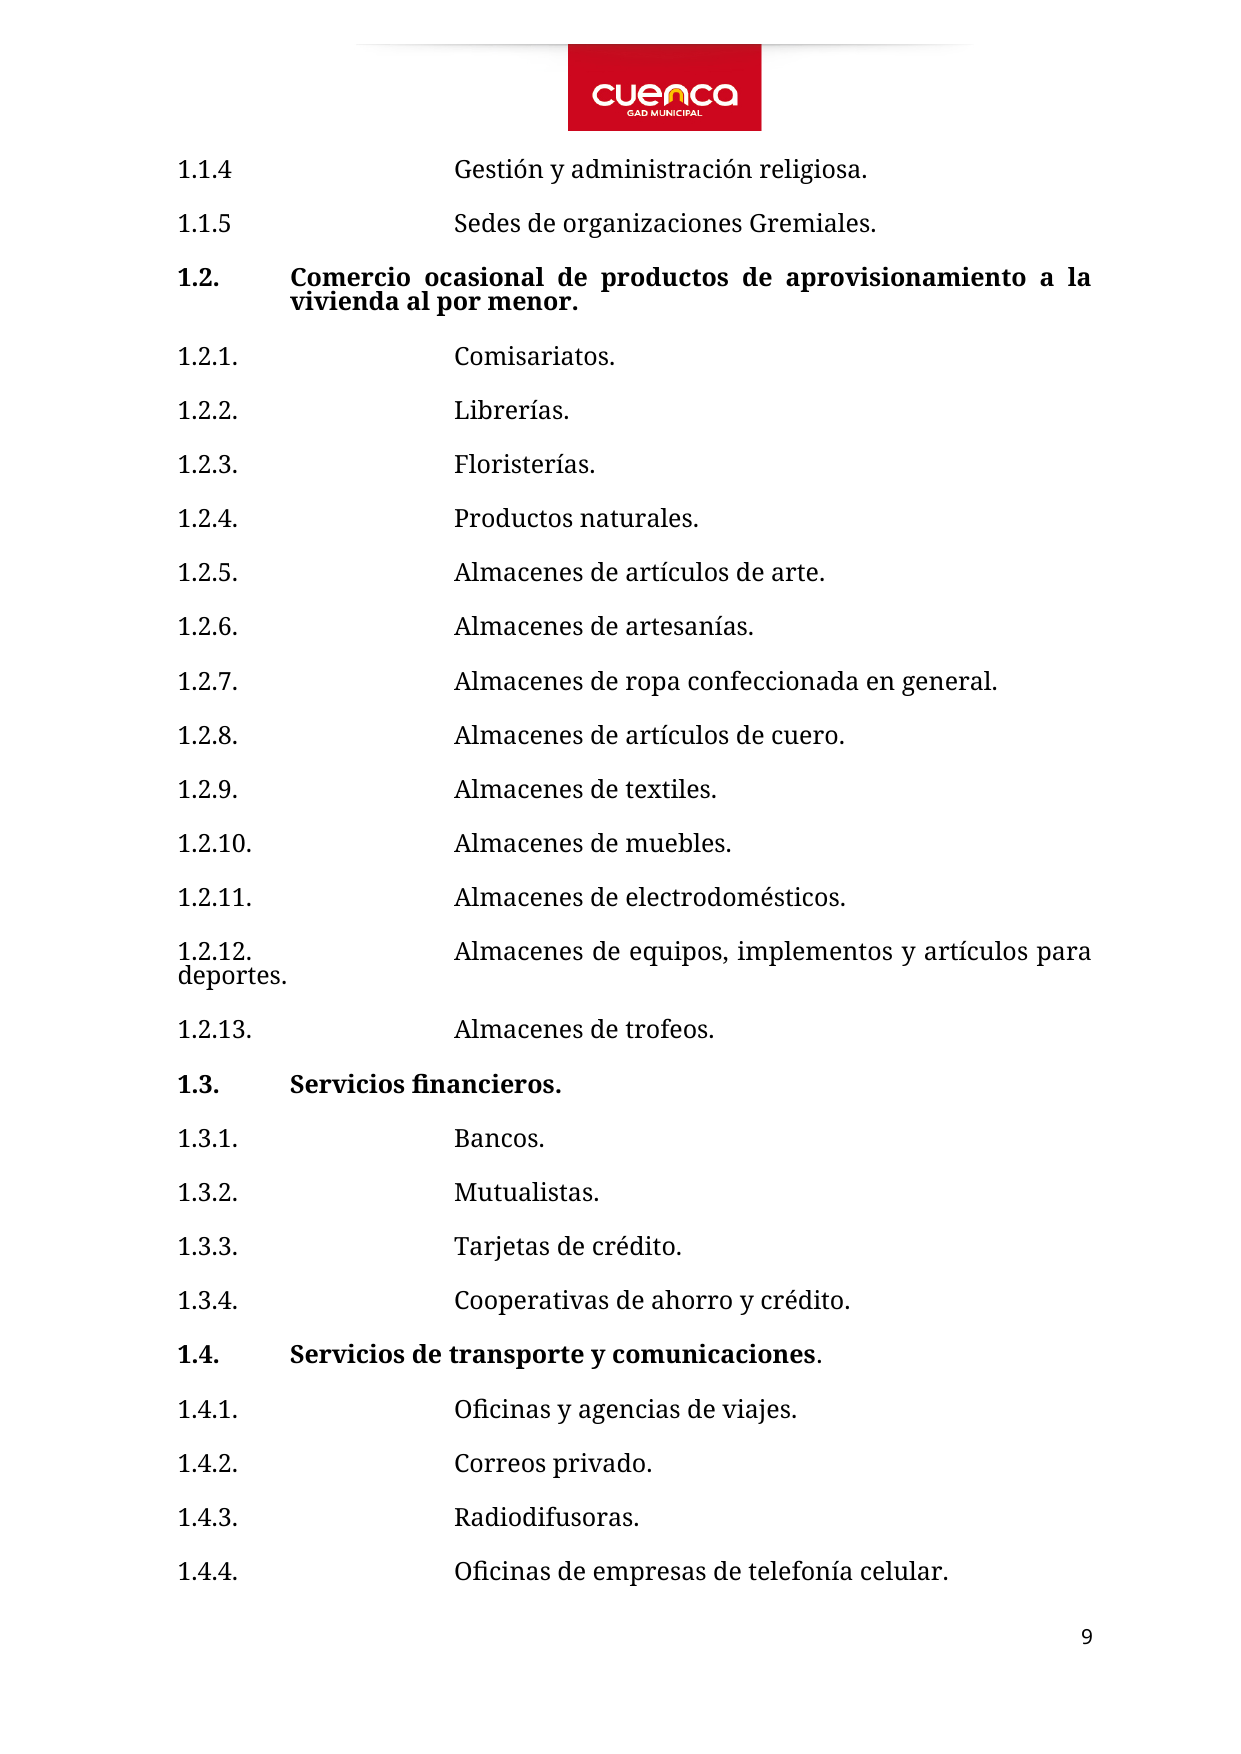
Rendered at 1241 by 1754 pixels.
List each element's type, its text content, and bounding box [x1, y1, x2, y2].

text 1.2.10. Almacenes de muebles. [177, 833, 1092, 857]
text 1.3.1. Bancos. [177, 1128, 1092, 1152]
text 1.2.5. Almacenes de artículos de arte. [177, 562, 1092, 586]
text 1.2.2. Librerías. [177, 400, 1092, 424]
text 1.4.3. Radiodifusoras. [177, 1507, 1092, 1531]
text 1.3.3. Tarjetas de crédito. [177, 1236, 1092, 1260]
text 1.2.3. Floristerías. [177, 454, 1092, 478]
text 1.2.7. Almacenes de ropa confeccionada en general. [177, 671, 1092, 695]
text 1.1.5 Sedes de organizaciones Gremiales. [177, 213, 1092, 237]
text 1.1.4 Gestión y administración religiosa. [177, 159, 1092, 183]
text 1.4.2. Correos privado. [177, 1453, 1092, 1477]
picture [236, 44, 1093, 131]
list Servicios financieros. [177, 1074, 1092, 1098]
text 1.2.1. Comisariatos. [177, 346, 1092, 370]
list Comercio ocasional de productos de aprovisionamiento a la vivienda al por menor. [177, 268, 1092, 316]
text 1.2.4. Productos naturales. [177, 508, 1092, 532]
text 1.3.4. Cooperativas de ahorro y crédito. [177, 1291, 1092, 1314]
text 1.4.1. Oficinas y agencias de viajes. [177, 1399, 1092, 1423]
text 1.4.4. Oficinas de empresas de telefonía celular. [177, 1561, 1092, 1585]
text 1.2.8. Almacenes de artículos de cuero. [177, 725, 1092, 749]
text 1.3.2. Mutualistas. [177, 1182, 1092, 1206]
text 1.2.13. Almacenes de trofeos. [177, 1020, 1092, 1044]
list Servicios de transporte y comunicaciones. [177, 1345, 1092, 1369]
text 1.2.9. Almacenes de textiles. [177, 779, 1092, 803]
text 1.2.12. Almacenes de equipos, implementos y artículos para deportes. [177, 942, 1092, 989]
text 1.2.11. Almacenes de electrodomésticos. [177, 887, 1092, 911]
text 1.2.6. Almacenes de artesanías. [177, 617, 1092, 641]
